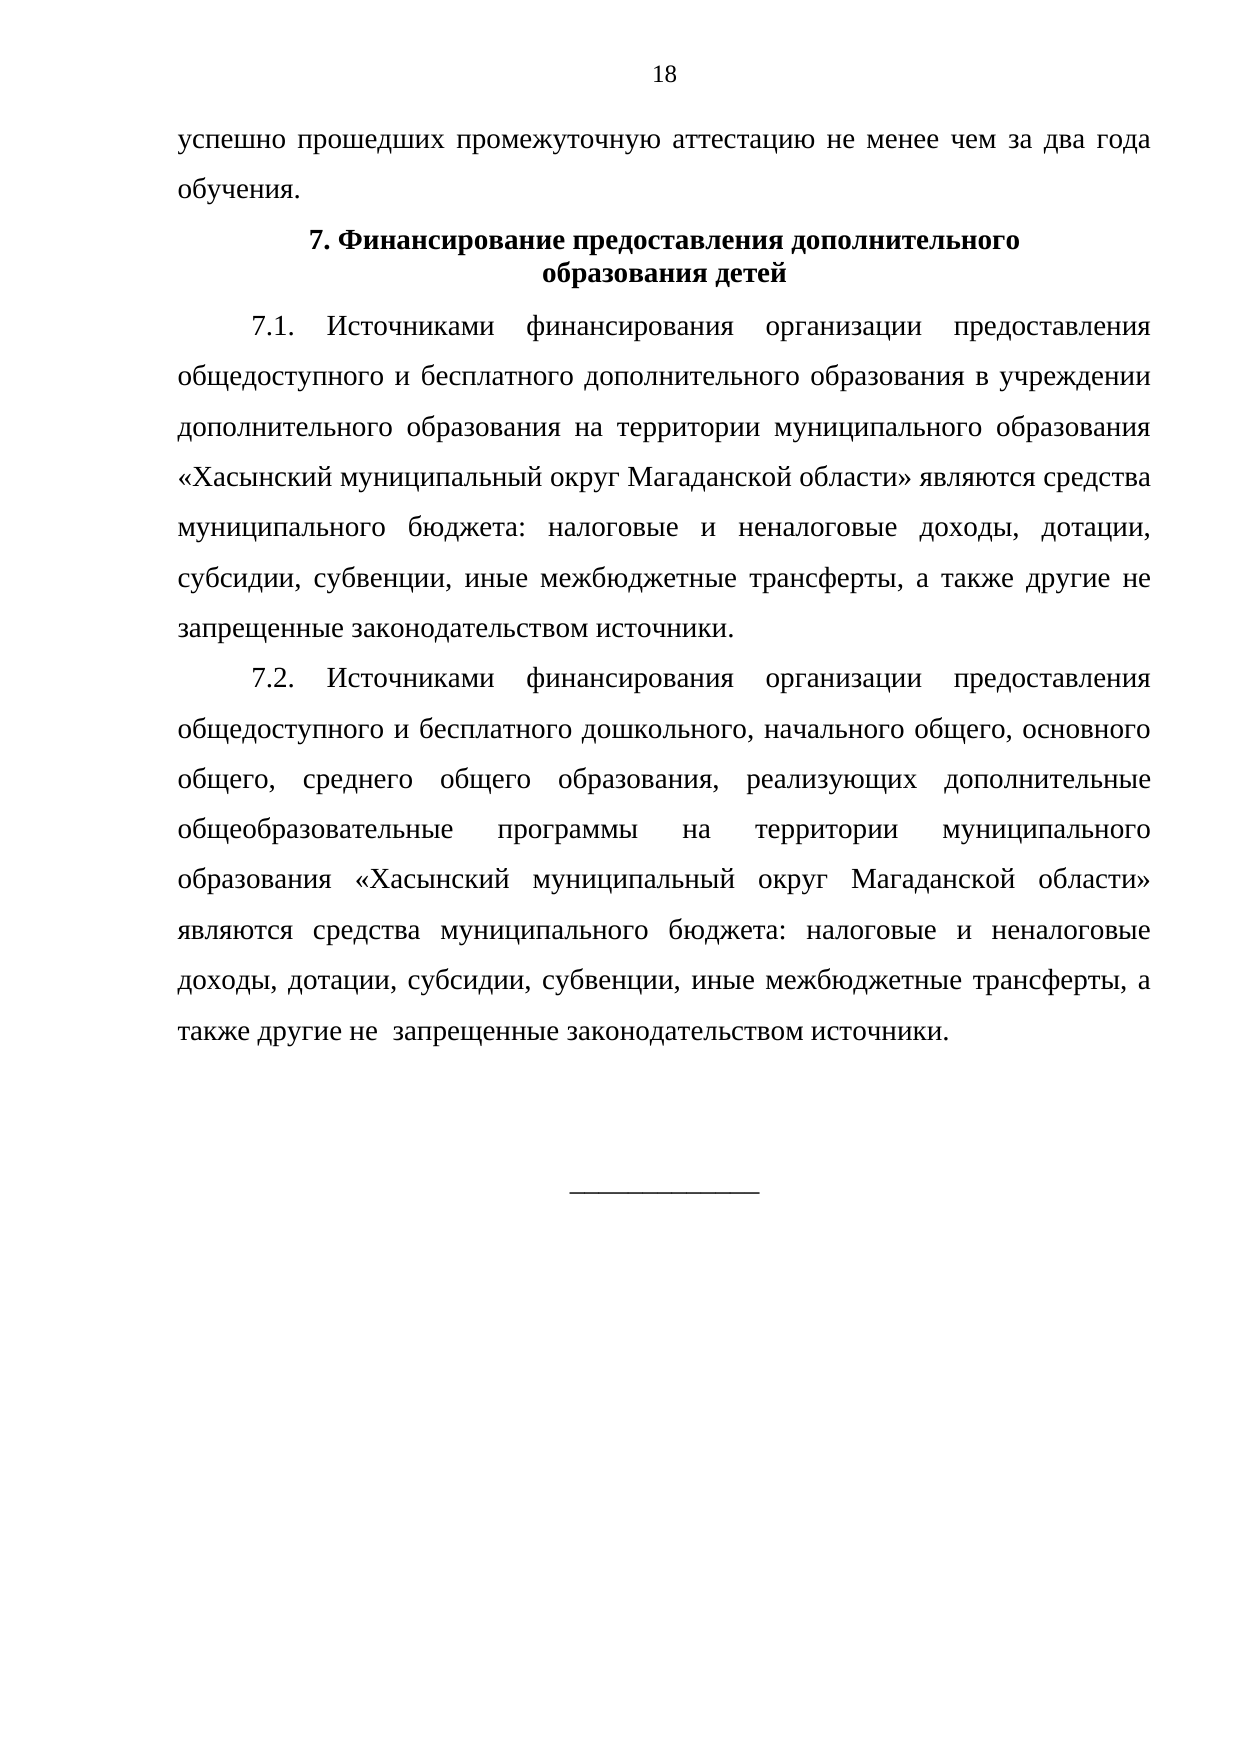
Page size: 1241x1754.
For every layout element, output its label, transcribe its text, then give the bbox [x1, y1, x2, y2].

text 7.1. Источниками финансирования организации предоставления общедоступного и бесплатного дополнительного образования в учреждении дополнительного образования на территории муниципального образования «Хасынский муниципальный округ Магаданской области» являются средства муниципального бюджета: налоговые и неналоговые доходы, дотации, субсидии, субвенции, иные межбюджетные трансферты, а также другие не запрещенные законодательством источники. [177, 308, 1152, 644]
text 7. Финансирование предоставления дополнительного [177, 222, 1152, 256]
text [177, 121, 1152, 205]
text 7.2. Источниками финансирования организации предоставления общедоступного и бесплатного дошкольного, начального общего, основного общего, среднего общего образования, реализующих дополнительные общеобразовательные программы на территории муниципального образования «Хасынский муниципальный округ Магаданской области» являются средства муниципального бюджета: налоговые и неналоговые доходы, дотации, субсидии, субвенции, иные межбюджетные трансферты, а также другие не запрещенные законодательством источники. [177, 660, 1152, 1046]
text _____________ [177, 1163, 1152, 1197]
text образования детей [177, 256, 1152, 289]
